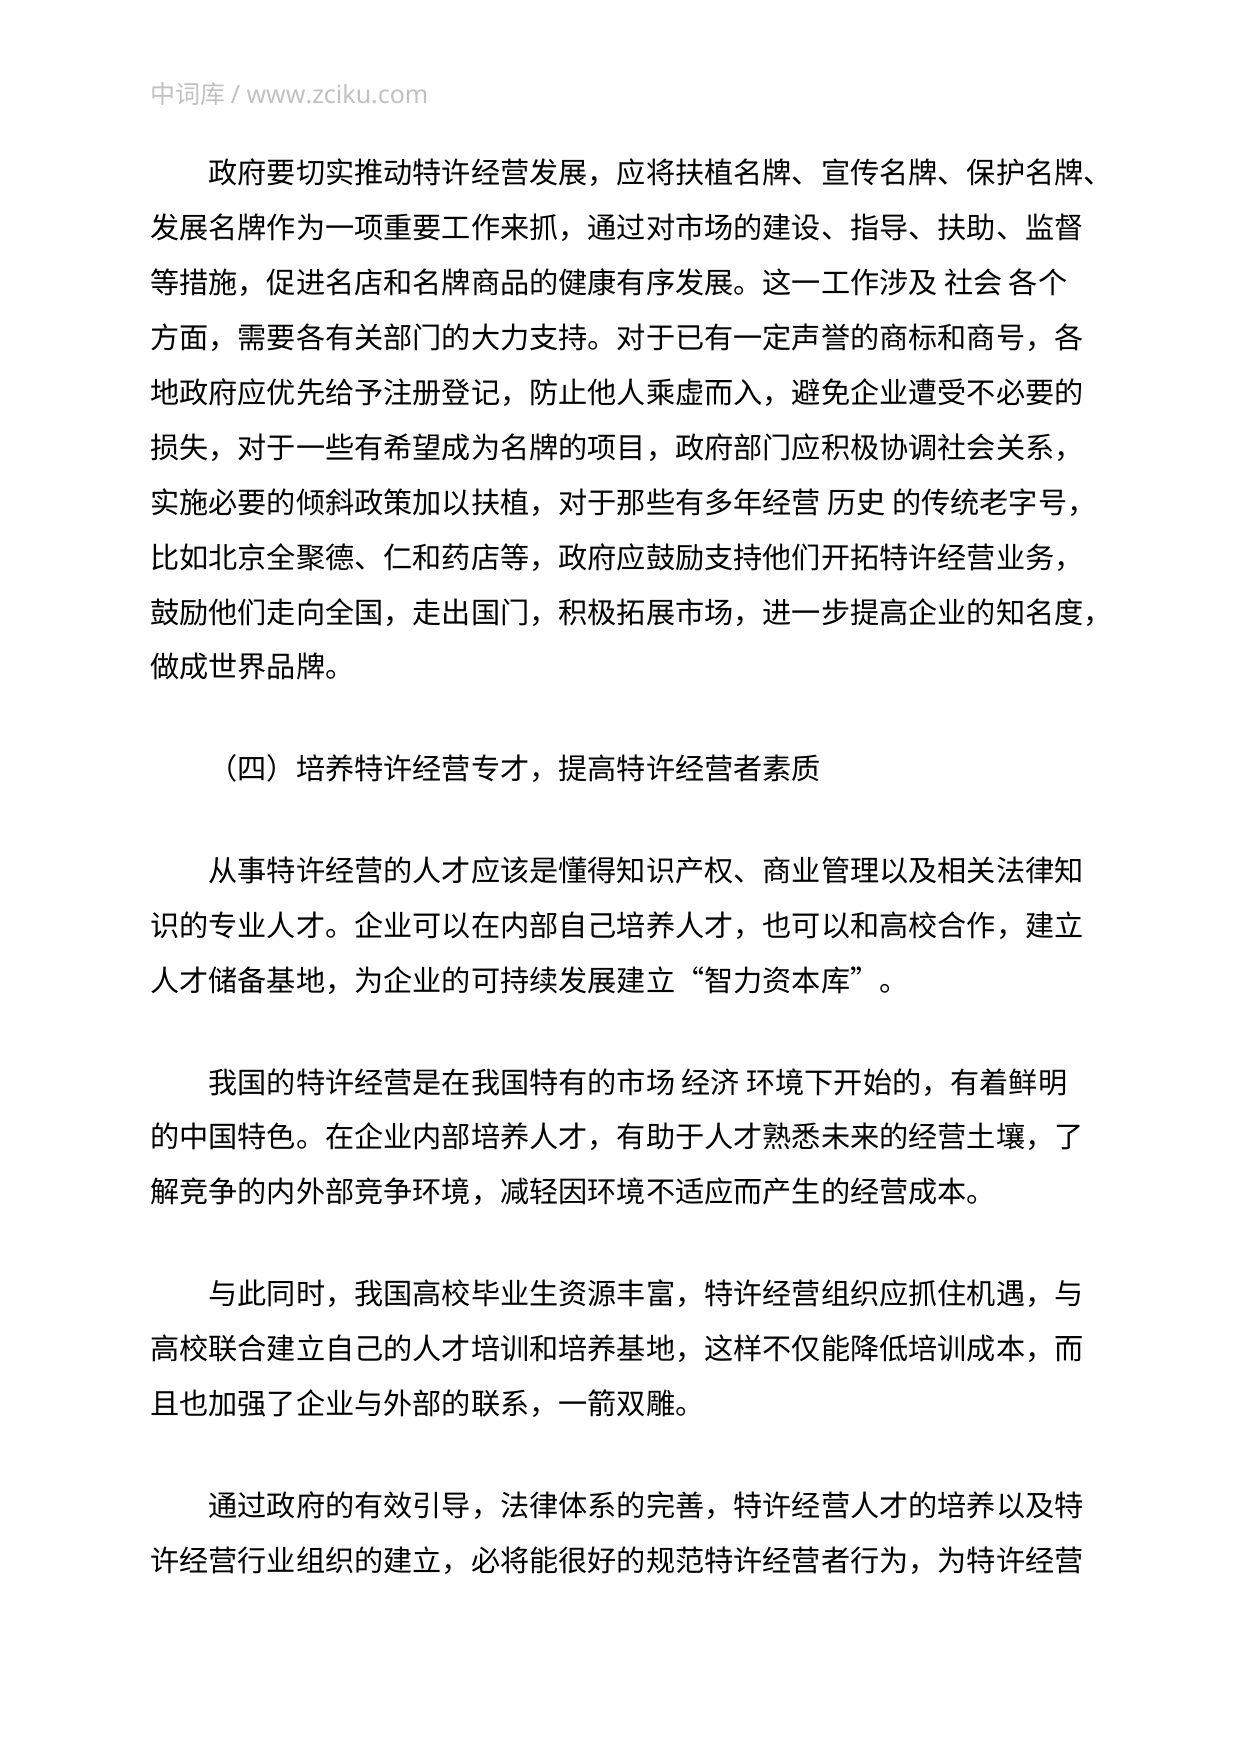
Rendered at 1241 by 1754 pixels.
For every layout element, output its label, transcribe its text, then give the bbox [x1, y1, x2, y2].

text 我国的特许经营是在我国特有的市场 经济 环境下开始的，有着鲜明的中国特色。在企业内部培养人才，有助于人才熟悉未来的经营土壤，了解竞争的内外部竞争环境，减轻因环境不适应而产生的经营成本。 [150, 1059, 1090, 1211]
text （四）培养特许经营专才，提高特许经营者素质 [150, 746, 1090, 788]
text 政府要切实推动特许经营发展，应将扶植名牌、宣传名牌、保护名牌、发展名牌作为一项重要工作来抓，通过对市场的建设、指导、扶助、监督等措施，促进名店和名牌商品的健康有序发展。这一工作涉及 社会 各个方面，需要各有关部门的大力支持。对于已有一定声誉的商标和商号，各地政府应优先给予注册登记，防止他人乘虚而入，避免企业遭受不必要的损失，对于一些有希望成为名牌的项目，政府部门应积极协调社会关系，实施必要的倾斜政策加以扶植，对于那些有多年经营 历史 的传统老字号，比如北京全聚德、仁和药店等，政府应鼓励支持他们开拓特许经营业务，鼓励他们走向全国，走出国门，积极拓展市场，进一步提高企业的知名度，做成世界品牌。 [150, 150, 1090, 686]
text 与此同时，我国高校毕业生资源丰富，特许经营组织应抓住机遇，与高校联合建立自己的人才培训和培养基地，这样不仅能降低培训成本，而且也加强了企业与外部的联系，一箭双雕。 [150, 1271, 1090, 1423]
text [150, 1482, 1090, 1579]
text 从事特许经营的人才应该是懂得知识产权、商业管理以及相关法律知识的专业人才。企业可以在内部自己培养人才，也可以和高校合作，建立人才储备基地，为企业的可持续发展建立“智力资本库”。 [150, 848, 1090, 1000]
